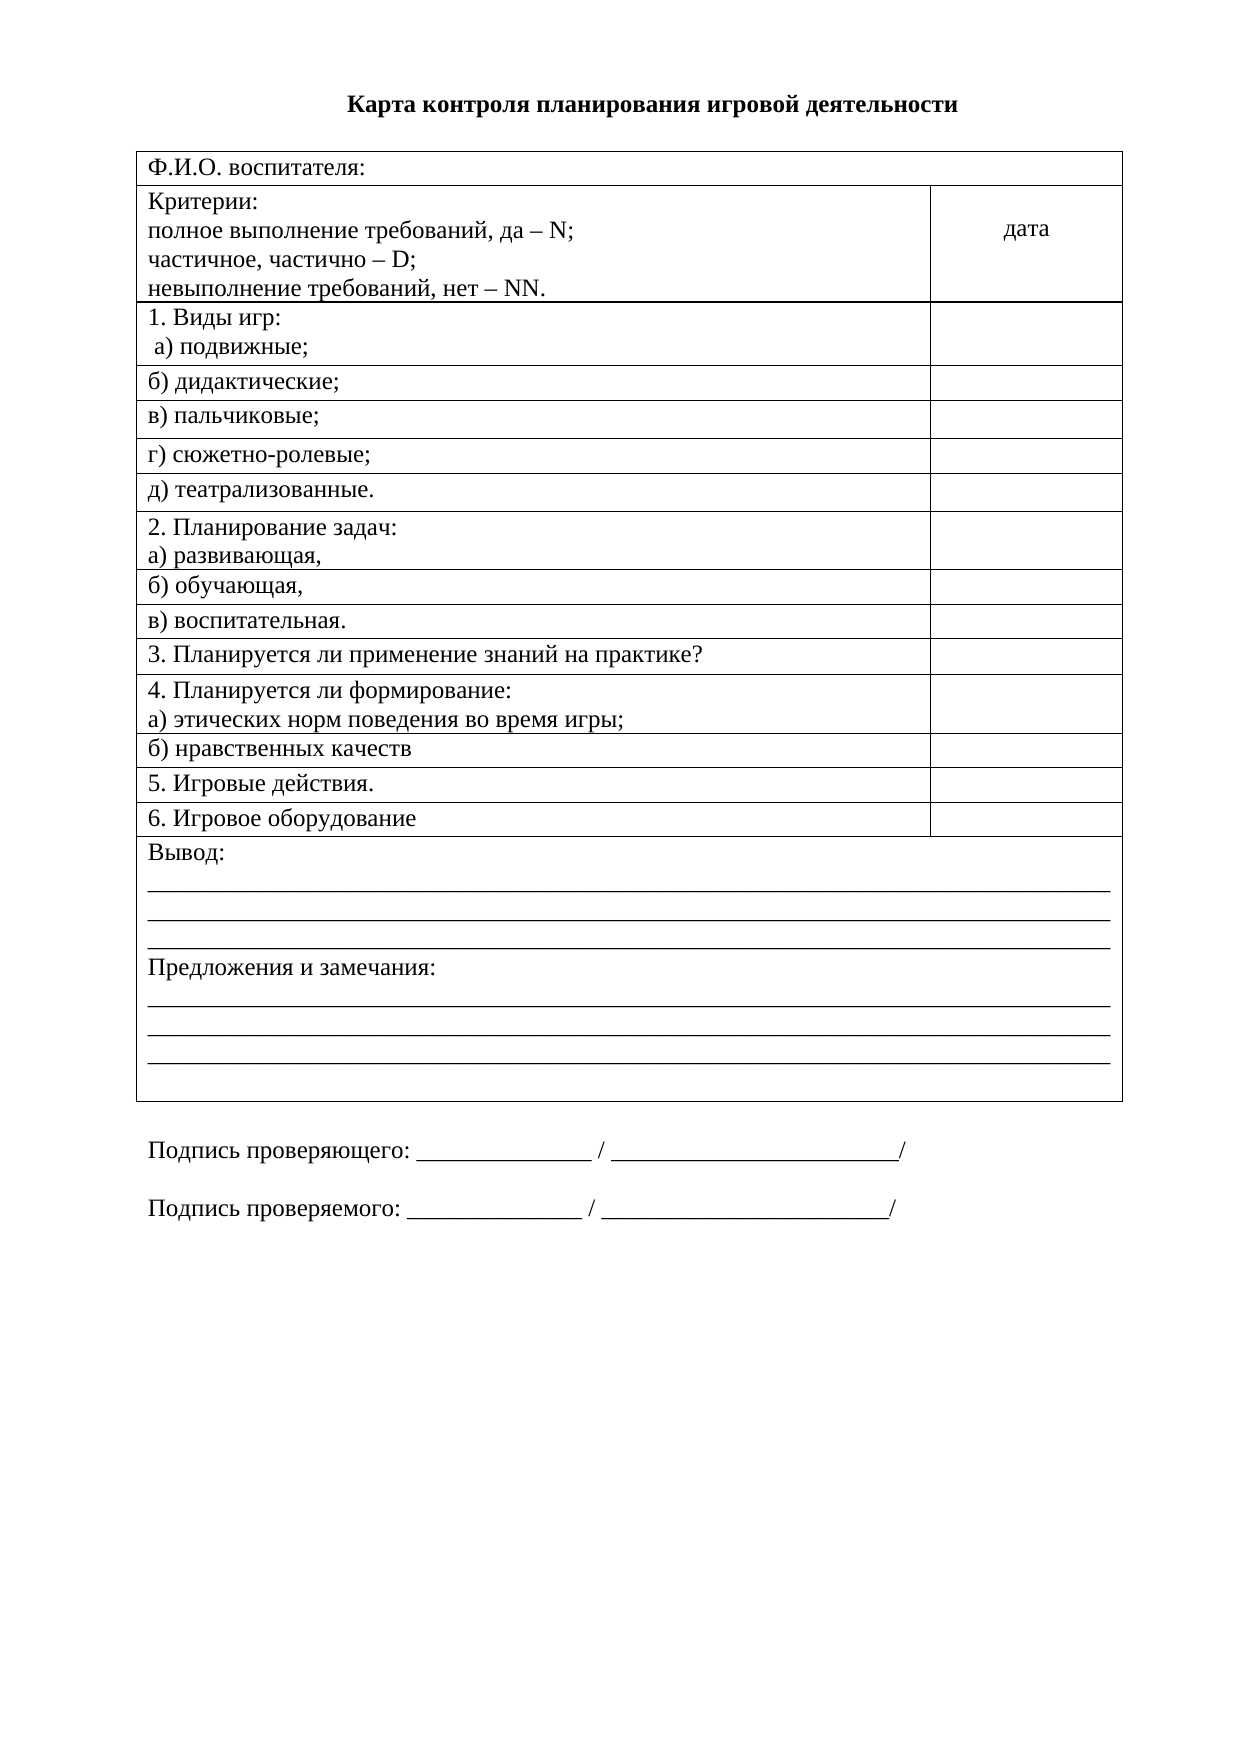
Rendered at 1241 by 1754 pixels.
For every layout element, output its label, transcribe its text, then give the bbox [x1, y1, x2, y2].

table_cell [931, 768, 1122, 802]
table_cell [931, 366, 1122, 399]
table_cell [931, 439, 1122, 473]
table_cell б) нравственных качеств [137, 734, 930, 767]
table_cell 4. Планируется ли формирование: а) этических норм поведения во время игры; [137, 675, 930, 732]
table_cell 3. Планируется ли применение знаний на практике? [137, 639, 930, 674]
table_cell Вывод: _______________________________________________________________________________________________________________________________________________________________________________________________________________________________________ Предложения и замечания: _______________________________________________________________________________________________________________________________________________________________________________________________________________________________________ [137, 837, 1122, 1101]
table_cell [931, 474, 1122, 511]
table_cell 6. Игровое оборудование [137, 803, 930, 836]
table_cell в) пальчиковые; [137, 401, 930, 438]
table_header Ф.И.О. воспитателя: [137, 152, 1122, 185]
table_cell [931, 605, 1122, 638]
text Подпись проверяющего: ______________ / _______________________/ [148, 1135, 1152, 1164]
table_cell [931, 734, 1122, 767]
text Карта контроля планирования игровой деятельности [148, 89, 1157, 117]
table_cell Критерии: полное выполнение требований, да – N; частичное, частично – D; невыполнение требований, нет – NN. [137, 186, 930, 301]
table_cell 1. Виды игр: а) подвижные; [137, 303, 930, 365]
table_cell б) дидактические; [137, 366, 930, 399]
table_cell [931, 639, 1122, 674]
table_cell г) сюжетно-ролевые; [137, 439, 930, 473]
table_cell д) театрализованные. [137, 474, 930, 511]
text Подпись проверяемого: ______________ / _______________________/ [148, 1193, 1152, 1222]
table_cell дата [931, 186, 1122, 301]
table_cell 2. Планирование задач: а) развивающая, [137, 512, 930, 569]
table_cell [931, 570, 1122, 604]
table_cell [931, 803, 1122, 836]
table_cell 5. Игровые действия. [137, 768, 930, 802]
table_cell [931, 512, 1122, 569]
table_cell [931, 303, 1122, 365]
table_cell в) воспитательная. [137, 605, 930, 638]
table_cell б) обучающая, [137, 570, 930, 604]
table_cell [931, 401, 1122, 438]
table_cell [931, 675, 1122, 732]
